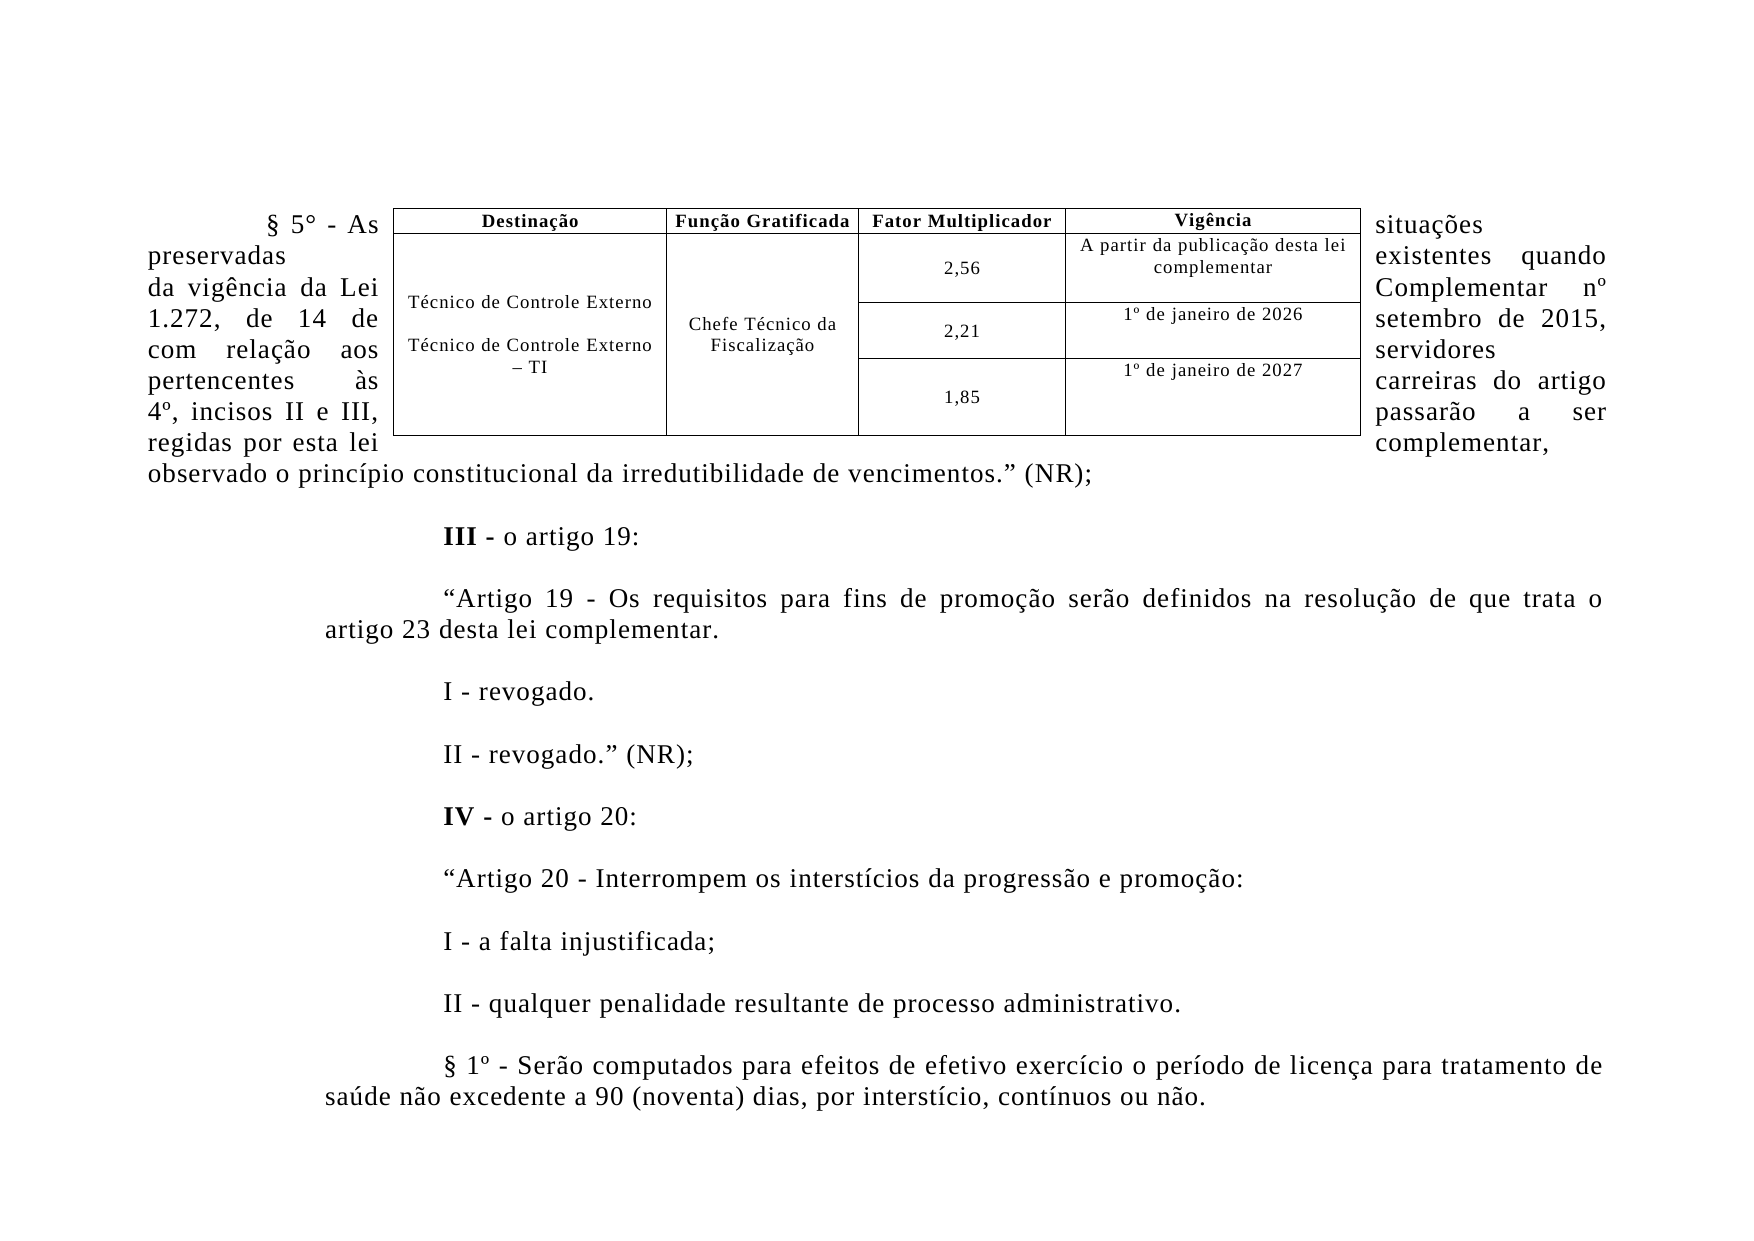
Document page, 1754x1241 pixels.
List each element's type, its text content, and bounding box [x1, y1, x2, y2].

text III - o artigo 19: [148, 520, 1606, 551]
table_cell 1º de janeiro de 2027 [1066, 359, 1360, 435]
text II - qualquer penalidade resultante de processo administrativo. [325, 987, 1606, 1018]
text I - revogado. [325, 676, 1606, 707]
table_cell 1,85 [859, 359, 1065, 435]
text § 1º - Serão computados para efeitos de efetivo exercício o período de licença para tratamento de saúde não excedente a 90 (noventa) dias, por interstício, contínuos ou não. [325, 1049, 1606, 1112]
table_header Vigência [1066, 209, 1360, 233]
table_cell Técnico de Controle Externo Técnico de Controle Externo – TI [394, 234, 666, 435]
text II - revogado.” (NR); [325, 738, 1606, 769]
text I - a falta injustificada; [325, 925, 1606, 956]
table_header Fator Multiplicador [859, 209, 1065, 233]
table_header Destinação [394, 209, 666, 233]
text IV - o artigo 20: [148, 800, 1606, 831]
text “Artigo 19 - Os requisitos para fins de promoção serão definidos na resolução de que trata o artigo 23 desta lei complementar. [325, 582, 1606, 644]
text § 5° - As situações preservadas existentes quando da vigência da Lei Complementar nº 1.272, de 14 de setembro de 2015, com relação aos servidores pertencentes às carreiras do artigo 4º, incisos II e III, passarão a ser regidas por esta lei complementar, observado o princípio constitucional da irredutibilidade de vencimentos.” (NR); [148, 208, 1606, 489]
table_cell 1º de janeiro de 2026 [1066, 303, 1360, 358]
table_cell 2,56 [859, 234, 1065, 302]
table_header Função Gratificada [667, 209, 858, 233]
table_cell 2,21 [859, 303, 1065, 358]
table_cell Chefe Técnico da Fiscalização [667, 234, 858, 435]
table_cell A partir da publicação desta lei complementar [1066, 234, 1360, 302]
text “Artigo 20 - Interrompem os interstícios da progressão e promoção: [325, 862, 1606, 893]
